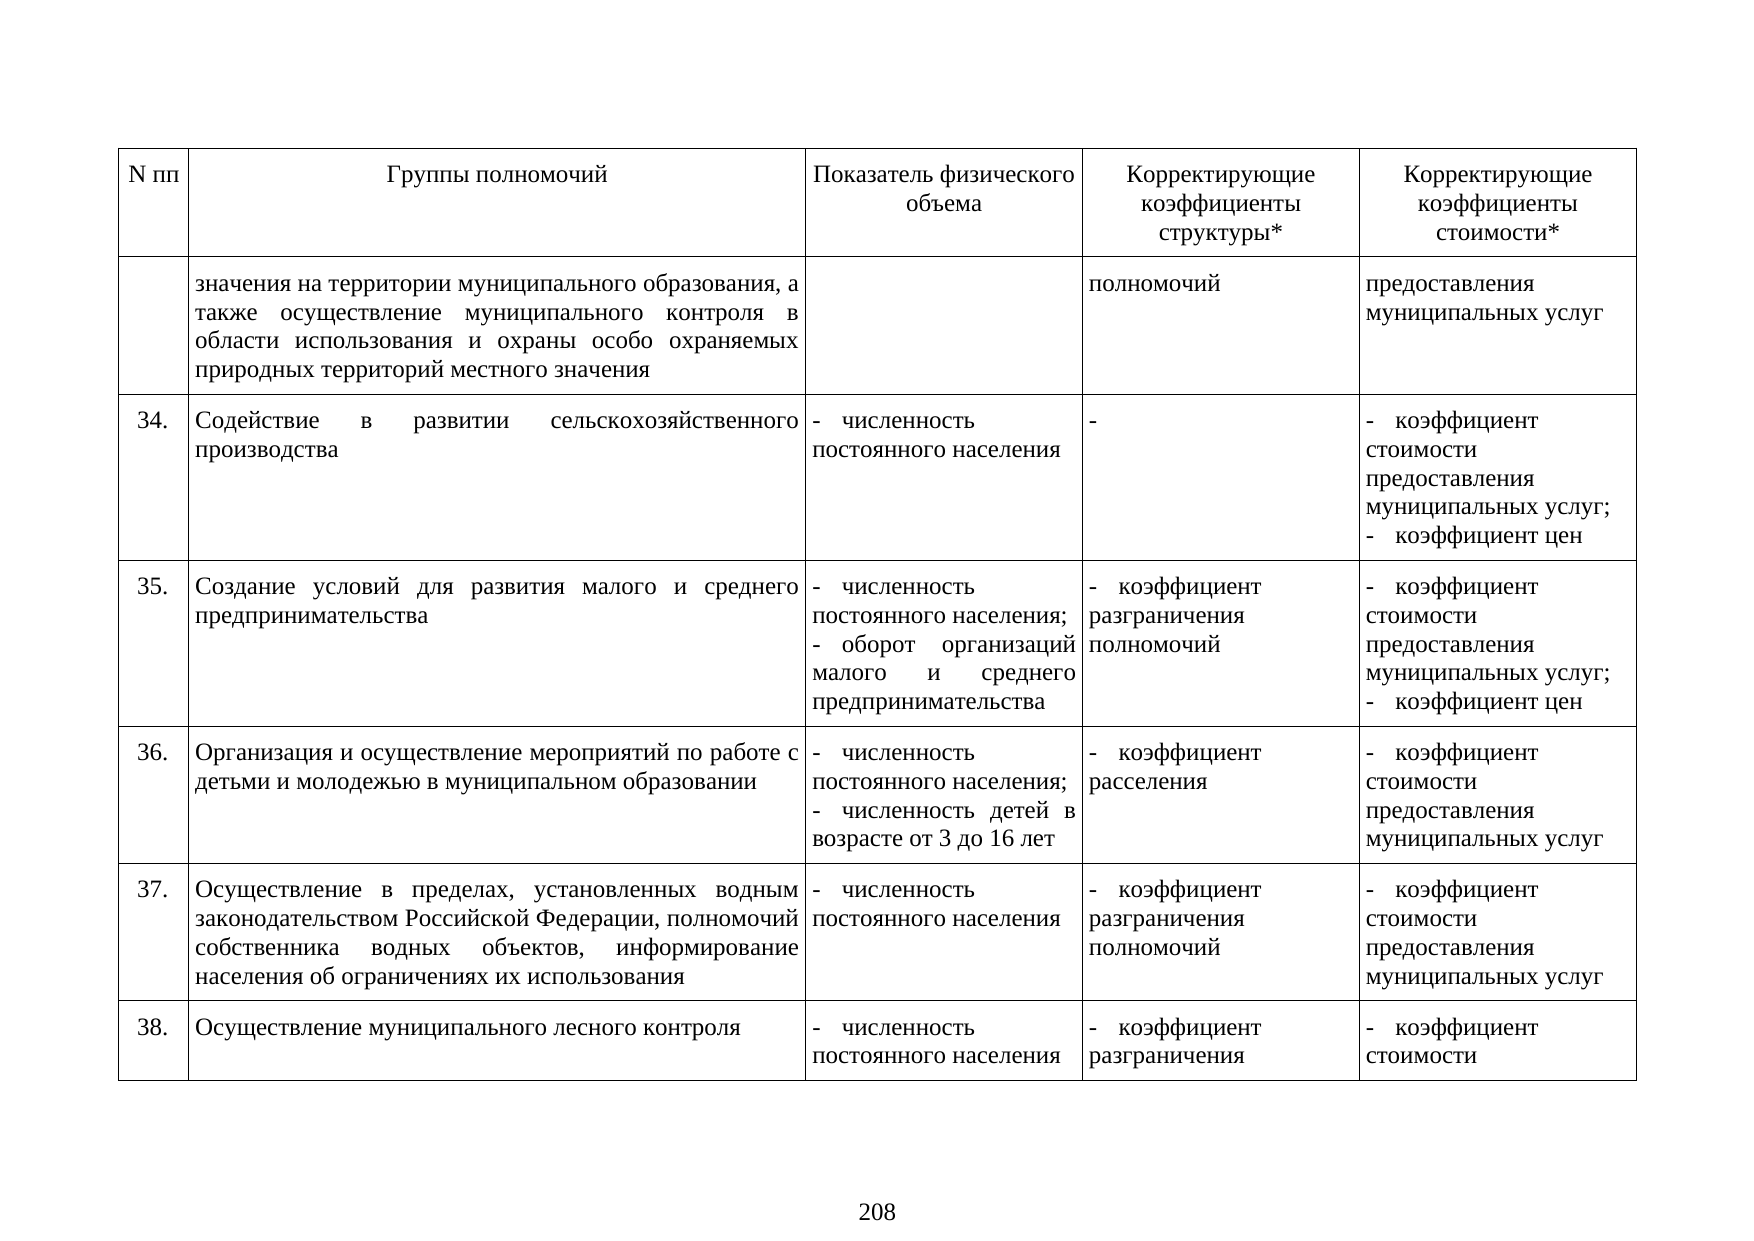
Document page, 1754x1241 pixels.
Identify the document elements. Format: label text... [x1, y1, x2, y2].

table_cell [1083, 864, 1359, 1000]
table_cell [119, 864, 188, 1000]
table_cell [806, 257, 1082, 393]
table_header Группы полномочий [189, 149, 805, 256]
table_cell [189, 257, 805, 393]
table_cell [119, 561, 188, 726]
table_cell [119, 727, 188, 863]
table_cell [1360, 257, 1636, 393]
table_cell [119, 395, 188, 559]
table_header Корректирующие коэффициенты структуры* [1083, 149, 1359, 256]
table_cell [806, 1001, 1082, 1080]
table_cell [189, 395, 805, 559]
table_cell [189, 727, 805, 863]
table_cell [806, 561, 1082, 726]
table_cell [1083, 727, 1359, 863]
table_header Корректирующие коэффициенты стоимости* [1360, 149, 1636, 256]
table_header Показатель физического объема [806, 149, 1082, 256]
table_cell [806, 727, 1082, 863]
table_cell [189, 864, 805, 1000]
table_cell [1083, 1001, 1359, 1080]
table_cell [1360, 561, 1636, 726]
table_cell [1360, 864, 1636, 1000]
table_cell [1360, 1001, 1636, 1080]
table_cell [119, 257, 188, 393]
table_header N пп [119, 149, 188, 256]
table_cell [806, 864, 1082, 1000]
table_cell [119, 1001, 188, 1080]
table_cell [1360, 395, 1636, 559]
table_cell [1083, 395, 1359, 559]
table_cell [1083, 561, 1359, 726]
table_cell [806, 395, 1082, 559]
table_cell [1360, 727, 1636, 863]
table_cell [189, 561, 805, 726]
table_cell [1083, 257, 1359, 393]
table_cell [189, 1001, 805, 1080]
